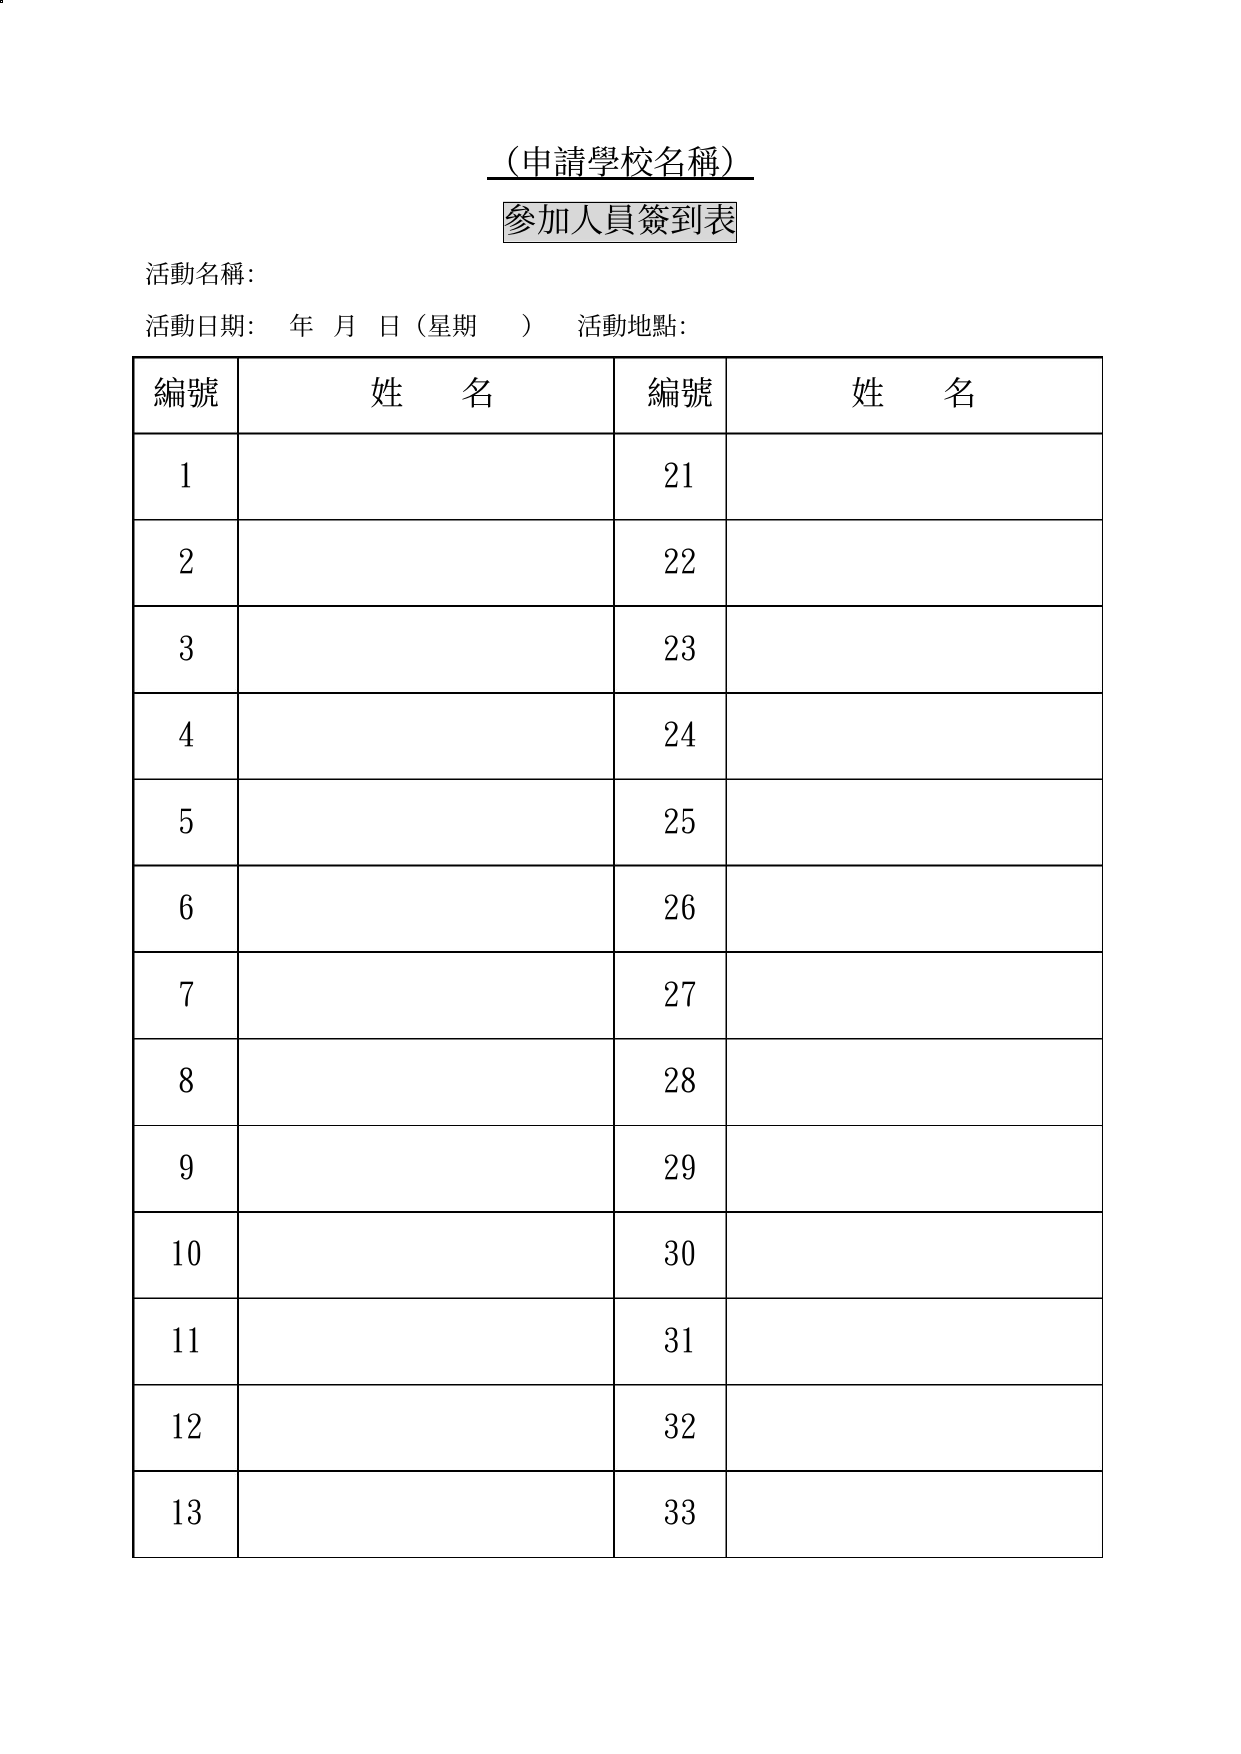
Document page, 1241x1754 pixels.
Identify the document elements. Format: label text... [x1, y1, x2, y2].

text 12 [170, 1411, 253, 1444]
text 姓 名 [851, 378, 1035, 412]
text 5 [178, 806, 245, 839]
picture [133, 357, 1102, 1557]
text 25 [663, 806, 747, 839]
text 30 [663, 1238, 747, 1271]
text 1 [178, 460, 270, 493]
text 編號 [153, 378, 270, 412]
text 活動日期： 年 月 日（星期 ） 活動地點： [145, 316, 821, 341]
text 24 [663, 719, 747, 752]
text 26 [663, 892, 747, 925]
text 23 [663, 633, 747, 666]
text 2 [178, 546, 245, 579]
text 參加人員簽到表 [504, 205, 804, 239]
text （申請學校名稱） [487, 148, 804, 181]
text 31 [663, 1324, 747, 1358]
text 11 [170, 1324, 253, 1358]
text 29 [663, 1151, 747, 1185]
text 10 [170, 1238, 253, 1271]
text 姓 名 [370, 378, 553, 412]
text 22 [663, 546, 747, 579]
text 6 [178, 892, 245, 925]
text 活動名稱： [145, 264, 821, 289]
text 33 [663, 1497, 747, 1531]
text 21 [663, 460, 763, 493]
text 編號 [647, 378, 763, 412]
text 3 [178, 633, 245, 666]
text 32 [663, 1411, 747, 1444]
text 28 [663, 1065, 747, 1098]
text 4 [178, 719, 245, 752]
text 27 [663, 978, 747, 1012]
text 9 [178, 1151, 245, 1185]
text 13 [170, 1497, 253, 1531]
text 7 [178, 978, 245, 1012]
text 8 [178, 1065, 245, 1098]
